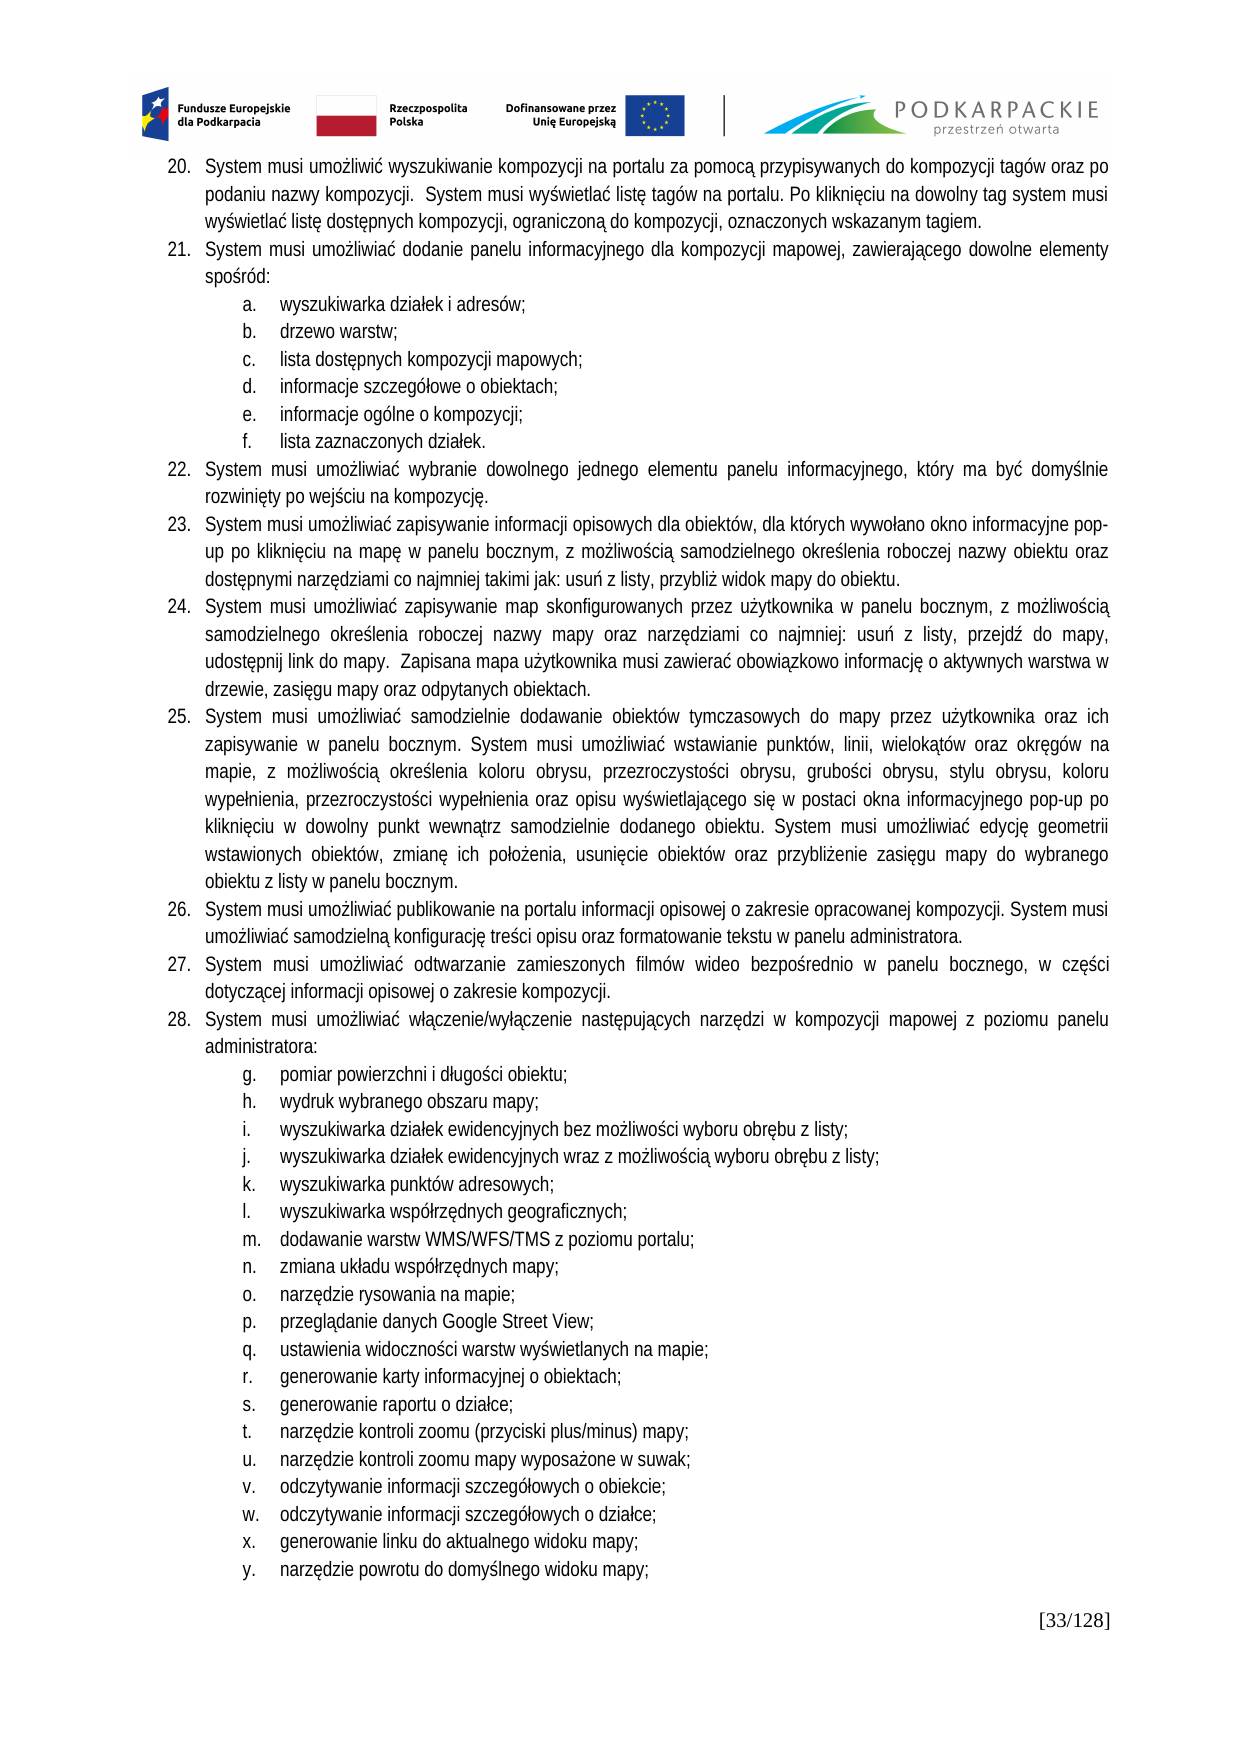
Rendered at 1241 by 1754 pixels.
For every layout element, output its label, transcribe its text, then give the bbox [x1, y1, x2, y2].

picture [129, 73, 1111, 155]
list System musi umożliwić wyszukiwanie kompozycji na portalu za pomocą przypisywanych do kompozycji tagów oraz po podaniu nazwy kompozycji. System musi wyświetlać listę tagów na portalu. Po kliknięciu na dowolny tag system musi wyświetlać listę dostępnych kompozycji, ograniczoną do kompozycji, oznaczonych wskazanym tagiem. [167, 155, 1110, 233]
list dodawanie warstw WMS/WFS/TMS z poziomu portalu; [242, 1227, 1110, 1251]
list lista zaznaczonych działek. [242, 429, 1110, 453]
list System musi umożliwiać publikowanie na portalu informacji opisowej o zakresie opracowanej kompozycji. System musi umożliwiać samodzielną konfigurację treści opisu oraz formatowanie tekstu w panelu administratora. [167, 897, 1110, 948]
list System musi umożliwiać włączenie/wyłączenie następujących narzędzi w kompozycji mapowej z poziomu panelu administratora: [167, 1007, 1110, 1058]
list System musi umożliwiać zapisywanie informacji opisowych dla obiektów, dla których wywołano okno informacyjne pop-up po kliknięciu na mapę w panelu bocznym, z możliwością samodzielnego określenia roboczej nazwy obiektu oraz dostępnymi narzędziami co najmniej takimi jak: usuń z listy, przybliż widok mapy do obiektu. [167, 512, 1110, 591]
list System musi umożliwiać dodanie panelu informacyjnego dla kompozycji mapowej, zawierającego dowolne elementy spośród: [167, 237, 1110, 288]
list narzędzie powrotu do domyślnego widoku mapy; [242, 1557, 1110, 1581]
list narzędzie kontroli zoomu mapy wyposażone w suwak; [242, 1447, 1110, 1471]
list drzewo warstw; [242, 319, 1110, 343]
list informacje ogólne o kompozycji; [242, 402, 1110, 426]
list pomiar powierzchni i długości obiektu; [242, 1062, 1110, 1086]
list narzędzie kontroli zoomu (przyciski plus/minus) mapy; [242, 1419, 1110, 1443]
list System musi umożliwiać zapisywanie map skonfigurowanych przez użytkownika w panelu bocznym, z możliwością samodzielnego określenia roboczej nazwy mapy oraz narzędziami co najmniej: usuń z listy, przejdź do mapy, udostępnij link do mapy. Zapisana mapa użytkownika musi zawierać obowiązkowo informację o aktywnych warstwa w drzewie, zasięgu mapy oraz odpytanych obiektach. [167, 594, 1110, 701]
list odczytywanie informacji szczegółowych o obiekcie; [242, 1474, 1110, 1498]
list wyszukiwarka działek ewidencyjnych wraz z możliwością wyboru obrębu z listy; [242, 1144, 1110, 1168]
list wydruk wybranego obszaru mapy; [242, 1089, 1110, 1113]
list generowanie raportu o działce; [242, 1392, 1110, 1416]
list wyszukiwarka działek i adresów; [242, 292, 1110, 316]
list lista dostępnych kompozycji mapowych; [242, 347, 1110, 371]
list generowanie linku do aktualnego widoku mapy; [242, 1529, 1110, 1553]
list informacje szczegółowe o obiektach; [242, 374, 1110, 398]
list wyszukiwarka punktów adresowych; [242, 1172, 1110, 1196]
list narzędzie rysowania na mapie; [242, 1282, 1110, 1306]
list wyszukiwarka działek ewidencyjnych bez możliwości wyboru obrębu z listy; [242, 1117, 1110, 1141]
list generowanie karty informacyjnej o obiektach; [242, 1364, 1110, 1388]
list przeglądanie danych Google Street View; [242, 1309, 1110, 1333]
list odczytywanie informacji szczegółowych o działce; [242, 1502, 1110, 1526]
list System musi umożliwiać samodzielnie dodawanie obiektów tymczasowych do mapy przez użytkownika oraz ich zapisywanie w panelu bocznym. System musi umożliwiać wstawianie punktów, linii, wielokątów oraz okręgów na mapie, z możliwością określenia koloru obrysu, przezroczystości obrysu, grubości obrysu, stylu obrysu, koloru wypełnienia, przezroczystości wypełnienia oraz opisu wyświetlającego się w postaci okna informacyjnego pop-up po kliknięciu w dowolny punkt wewnątrz samodzielnie dodanego obiektu. System musi umożliwiać edycję geometrii wstawionych obiektów, zmianę ich położenia, usunięcie obiektów oraz przybliżenie zasięgu mapy do wybranego obiektu z listy w panelu bocznym. [167, 704, 1110, 893]
list wyszukiwarka współrzędnych geograficznych; [242, 1199, 1110, 1223]
list zmiana układu współrzędnych mapy; [242, 1254, 1110, 1278]
list System musi umożliwiać wybranie dowolnego jednego elementu panelu informacyjnego, który ma być domyślnie rozwinięty po wejściu na kompozycję. [167, 457, 1110, 508]
list System musi umożliwiać odtwarzanie zamieszonych filmów wideo bezpośrednio w panelu bocznego, w części dotyczącej informacji opisowej o zakresie kompozycji. [167, 952, 1110, 1003]
list ustawienia widoczności warstw wyświetlanych na mapie; [242, 1337, 1110, 1361]
